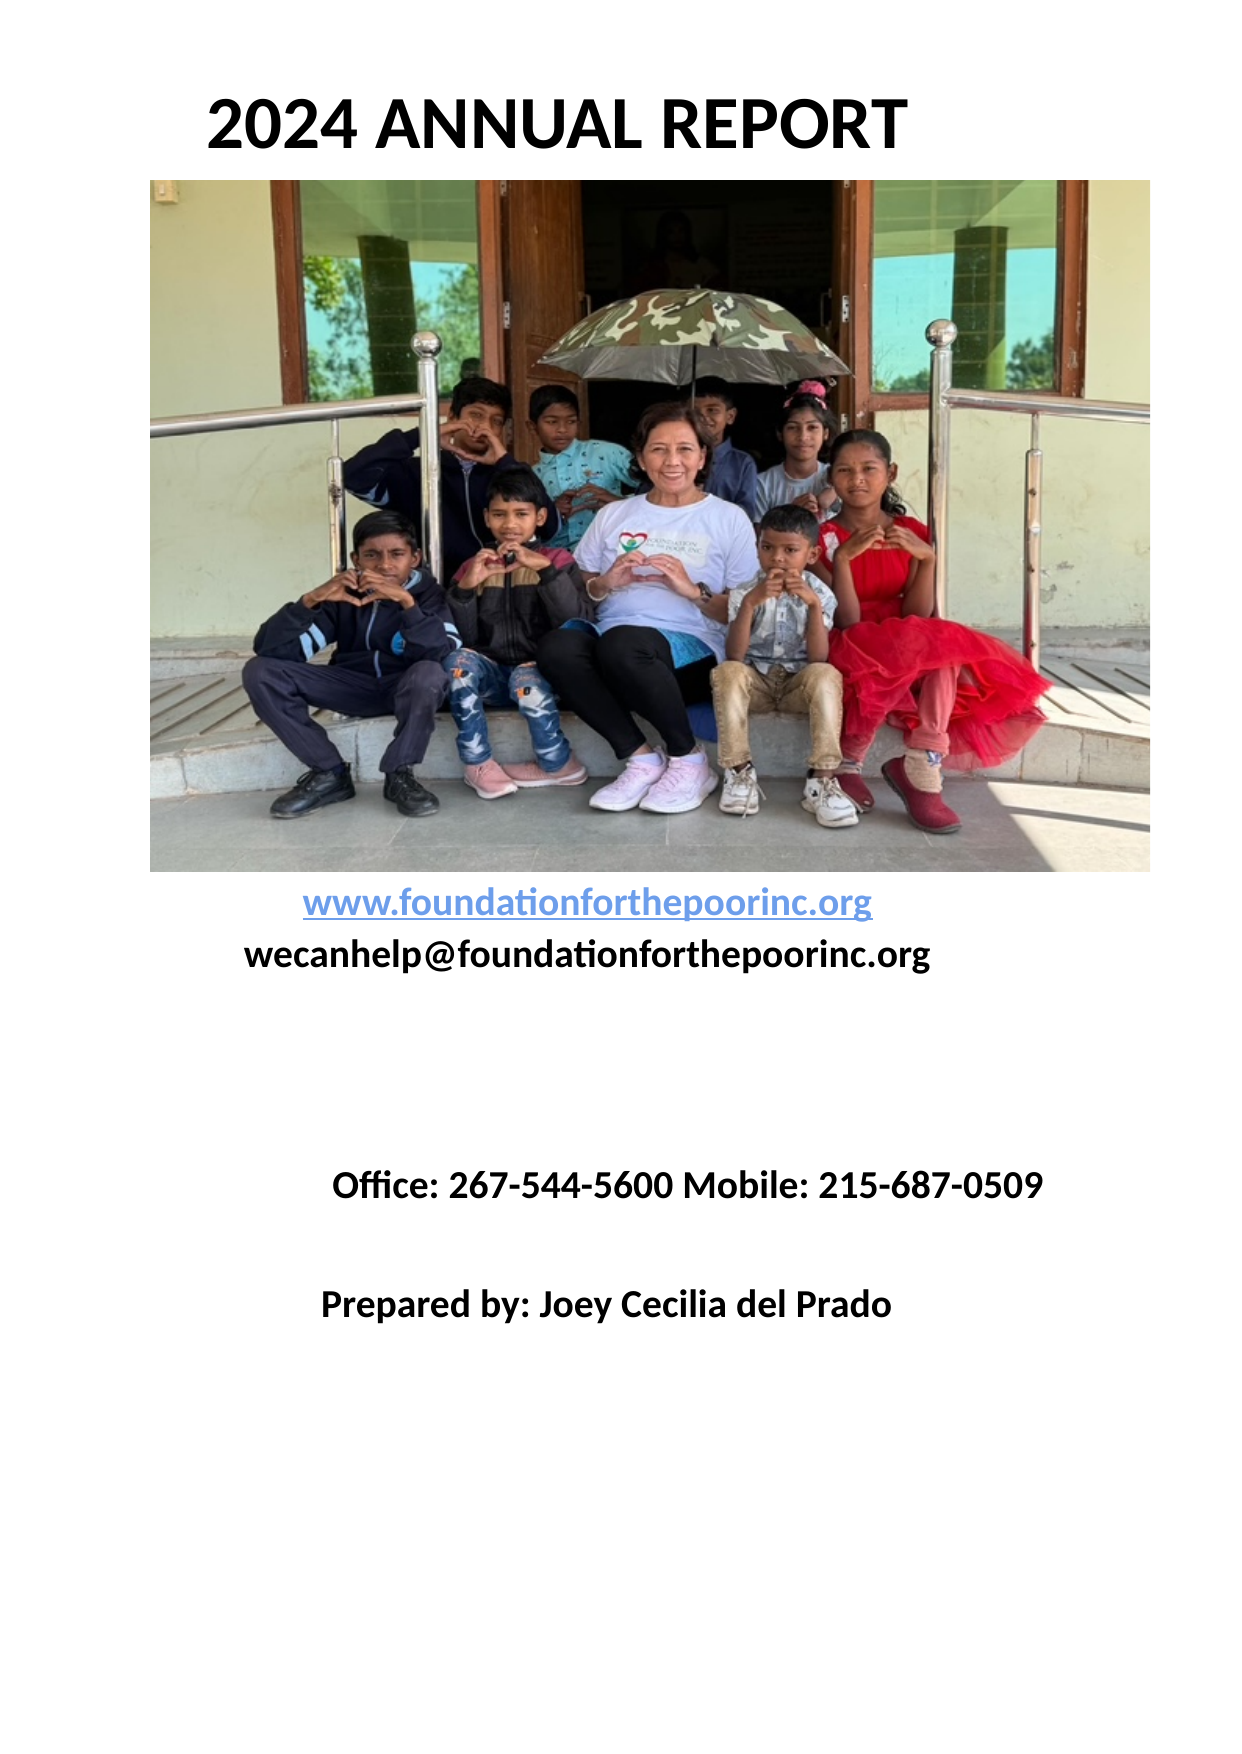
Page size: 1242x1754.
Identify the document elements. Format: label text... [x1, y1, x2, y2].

text Office: 267-544-5600 Mobile: 215-687-0509 [225, 1107, 1092, 1208]
text Prepared by: Joey Cecilia del Prado [142, 1279, 1092, 1328]
text 2024 ANNUAL REPORT [150, 76, 948, 167]
text www.foundationforthepoorinc.org wecanhelp@foundationforthepoorinc.org [22, 877, 1153, 977]
picture [150, 180, 1150, 872]
